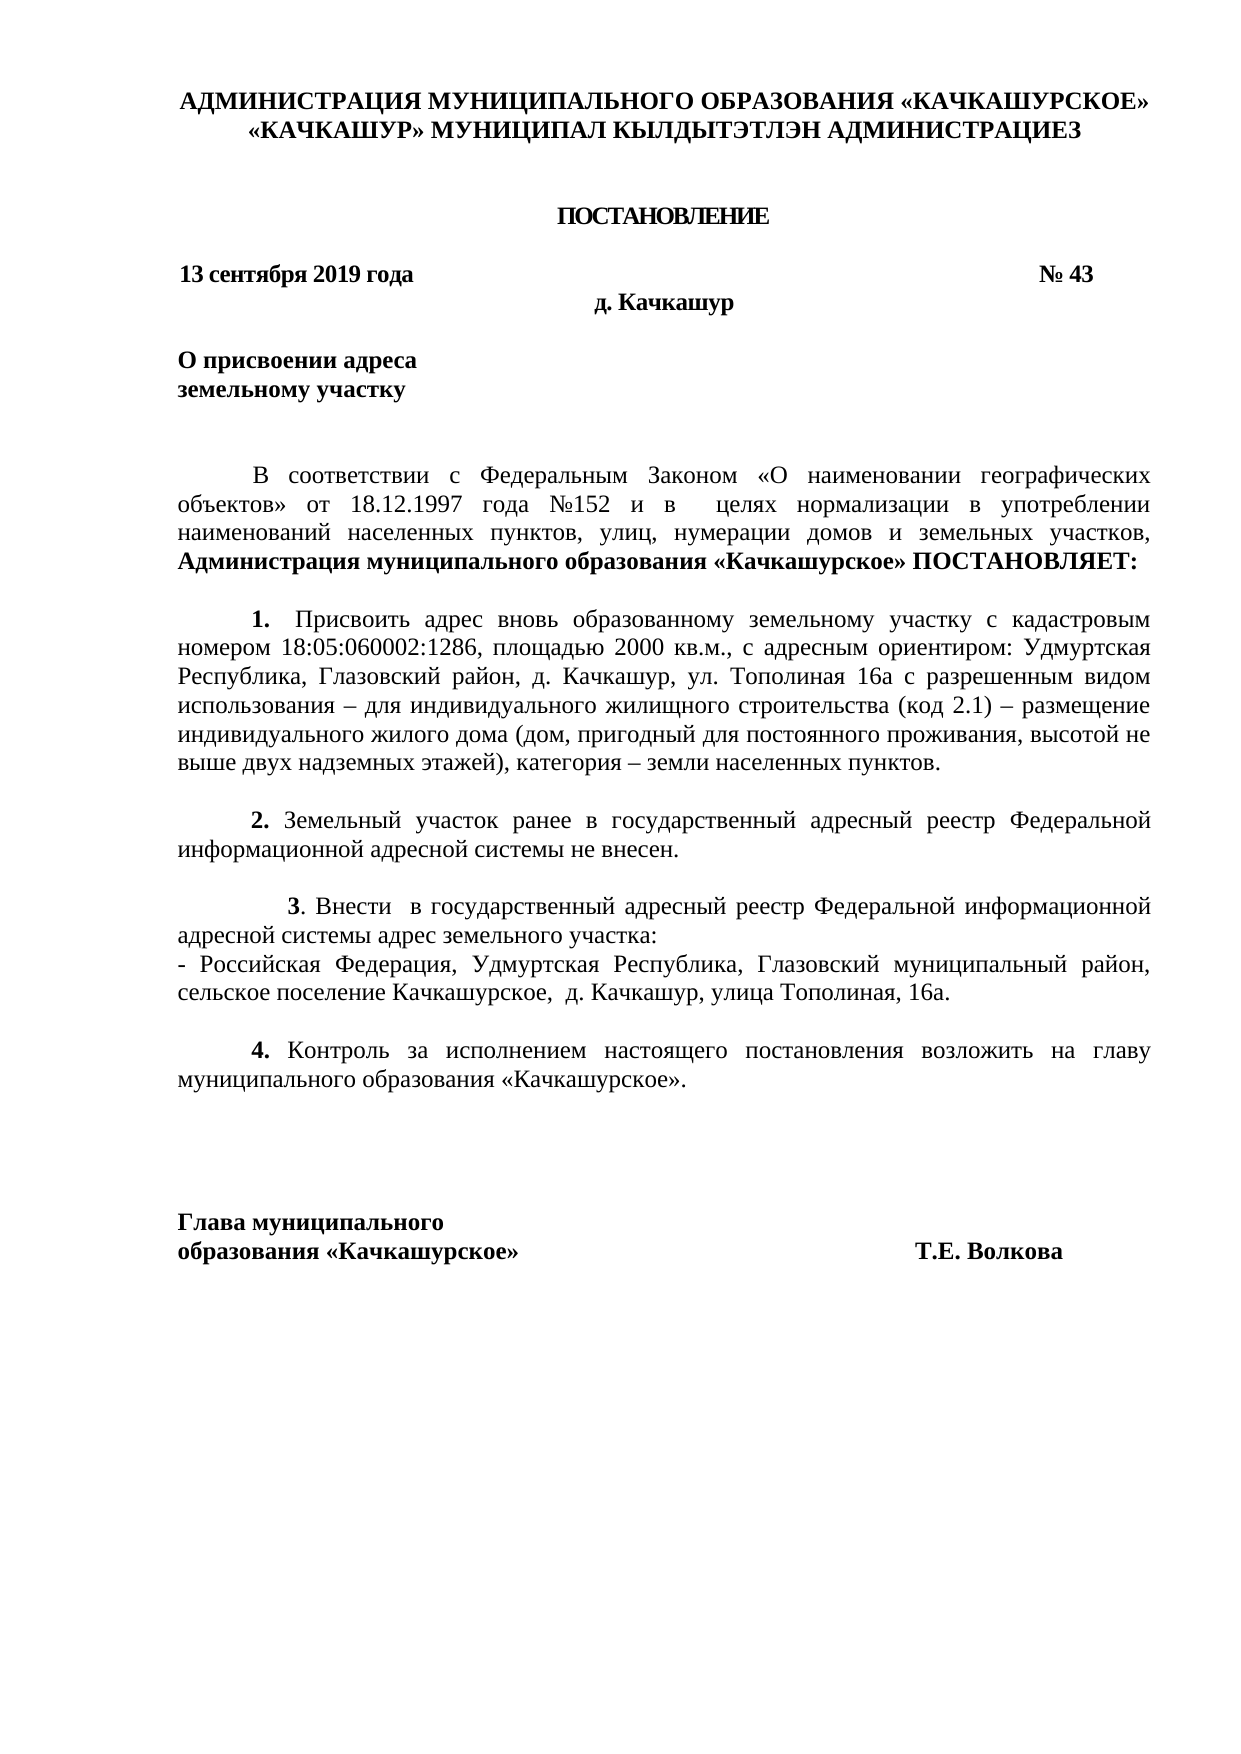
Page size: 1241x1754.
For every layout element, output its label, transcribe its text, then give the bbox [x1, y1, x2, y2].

text д. Качкашур [177, 287, 1152, 316]
list 3. Внести в государственный адресный реестр Федеральной информационной адресной системы адрес земельного участка: [177, 891, 1152, 949]
list Присвоить адрес вновь образованному земельному участку с кадастровым номером 18:05:060002:1286, площадью 2000 кв.м., с адресным ориентиром: Удмуртская Республика, Глазовский район, д. Качкашур, ул. Тополиная 16а с разрешенным видом использования – для индивидуального жилищного строительства (код 2.1) – размещение индивидуального жилого дома (дом, пригодный для постоянного проживания, высотой не выше двух надземных этажей), категория – земли населенных пунктов. [177, 604, 1152, 776]
list ПОСТАНОВЛЕНИЕ [177, 201, 1152, 230]
text В соответствии с Федеральным Законом «О наименовании географических объектов» от 18.12.1997 года №152 и в целях нормализации в употреблении наименований населенных пунктов, улиц, нумерации домов и земельных участков, Администрация муниципального образования «Качкашурское» ПОСТАНОВЛЯЕТ: [177, 460, 1152, 575]
text 2. Земельный участок ранее в государственный адресный реестр Федеральной информационной адресной системы не внесен. [177, 805, 1152, 862]
text - Российская Федерация, Удмуртская Республика, Глазовский муниципальный район, сельское поселение Качкашурское, д. Качкашур, улица Тополиная, 16а. [177, 949, 1152, 1006]
list 13 сентября 2019 года № 43 [179, 259, 1152, 287]
text образования «Качкашурское» Т.Е. Волкова [177, 1236, 1152, 1265]
text «КАЧКАШУР» МУНИЦИПАЛ КЫЛДЫТЭТЛЭН АДМИНИСТРАЦИЕЗ [177, 115, 1152, 144]
text 4. Контроль за исполнением настоящего постановления возложить на главу муниципального образования «Качкашурское». [177, 1035, 1152, 1092]
text земельному участку [177, 374, 1152, 402]
text О присвоении адреса [177, 345, 1152, 374]
text Глава муниципального [177, 1207, 1152, 1236]
text АДМИНИСТРАЦИЯ МУНИЦИПАЛЬНОГО ОБРАЗОВАНИЯ «КАЧКАШУРСКОЕ» [177, 86, 1152, 115]
